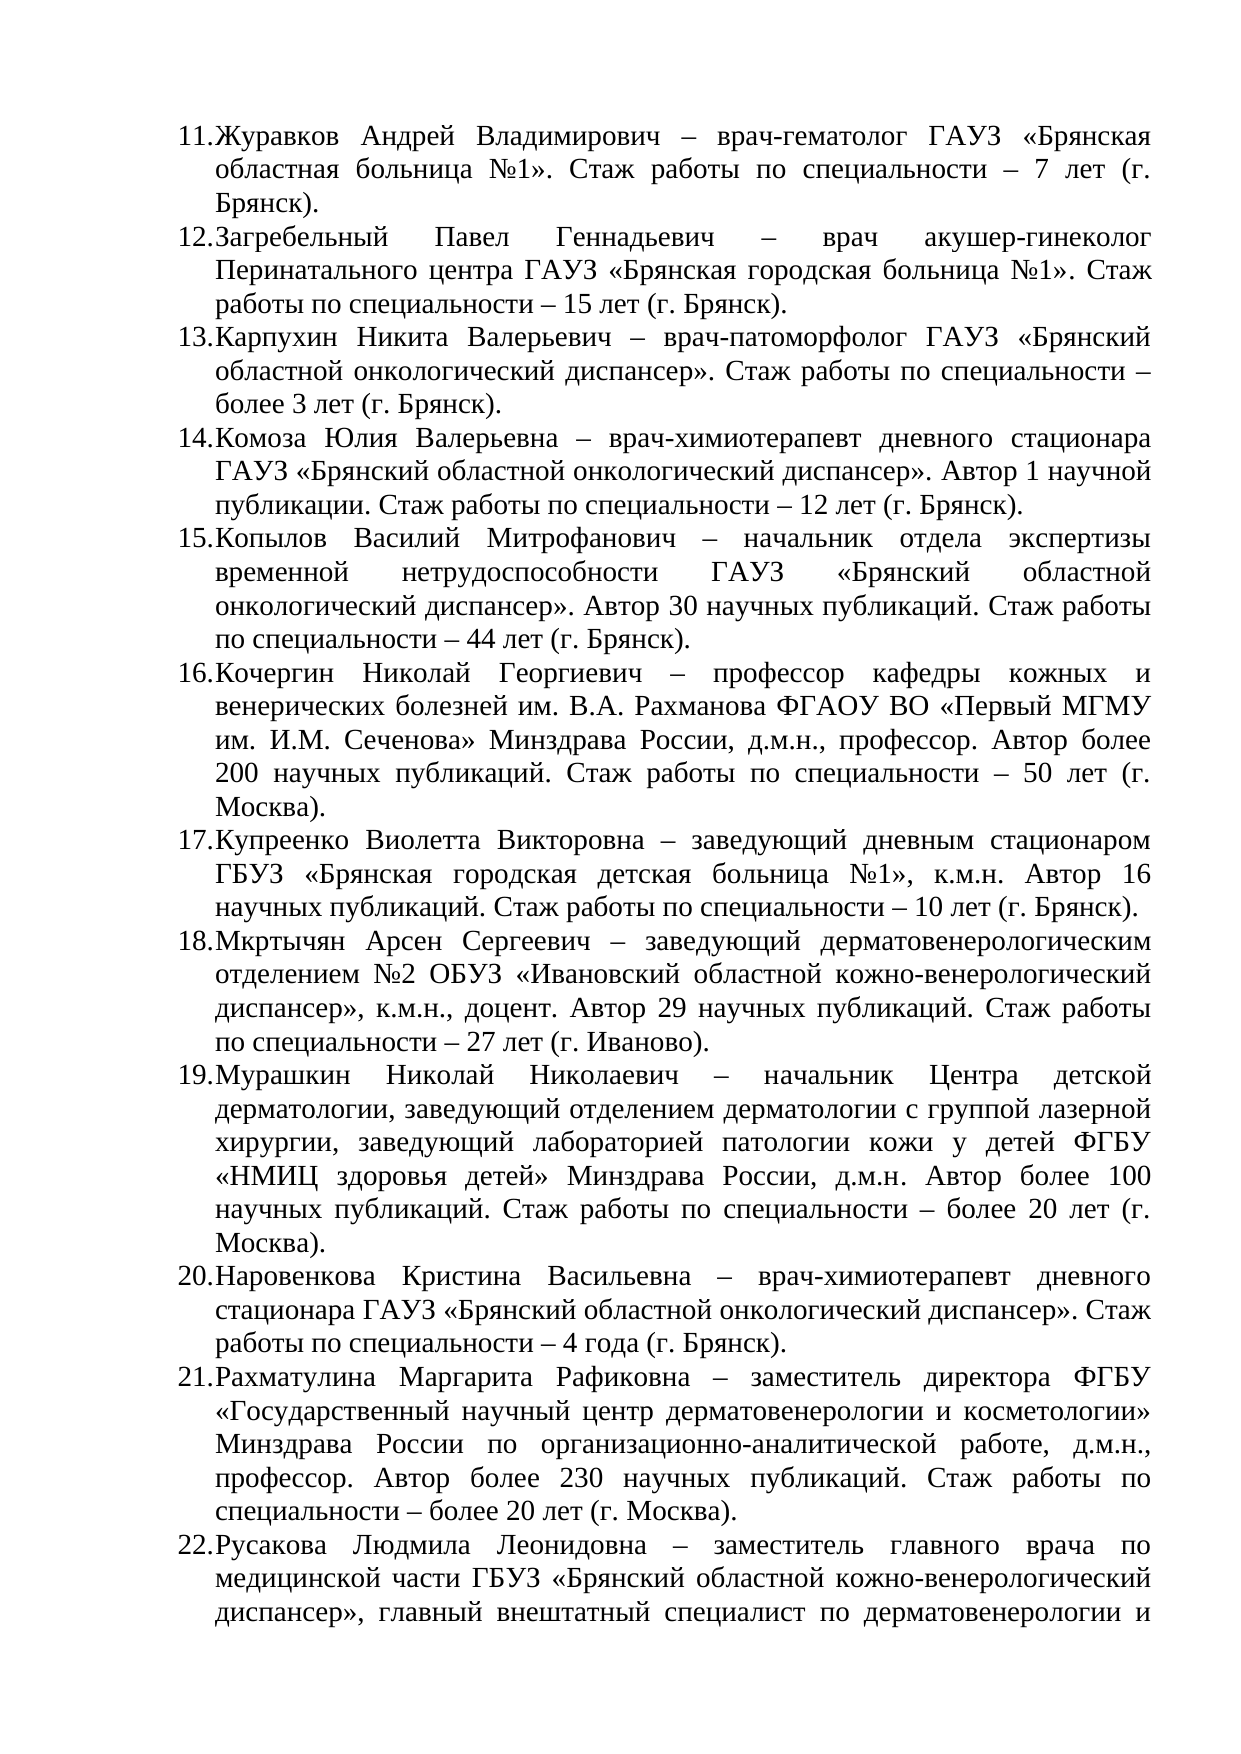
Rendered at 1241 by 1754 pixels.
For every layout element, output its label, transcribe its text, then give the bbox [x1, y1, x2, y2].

list Загребельный Павел Геннадьевич – врач акушер-гинеколог Перинатального центра ГАУЗ «Брянская городская больница №1». Стаж работы по специальности – 15 лет (г. Брянск). [177, 219, 1152, 319]
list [177, 1527, 1152, 1627]
list Рахматулина Маргарита Рафиковна – заместитель директора ФГБУ «Государственный научный центр дерматовенерологии и косметологии» Минздрава России по организационно-аналитической работе, д.м.н., профессор. Автор более 230 научных публикаций. Стаж работы по специальности – более 20 лет (г. Москва). [177, 1359, 1152, 1527]
list Карпухин Никита Валерьевич – врач-патоморфолог ГАУЗ «Брянский областной онкологический диспансер». Стаж работы по специальности – более 3 лет (г. Брянск). [177, 319, 1152, 420]
list Копылов Василий Митрофанович – начальник отдела экспертизы временной нетрудоспособности ГАУЗ «Брянский областной онкологический диспансер». Автор 30 научных публикаций. Стаж работы по специальности – 44 лет (г. Брянск). [177, 521, 1152, 655]
list Комоза Юлия Валерьевна – врач-химиотерапевт дневного стационара ГАУЗ «Брянский областной онкологический диспансер». Автор 1 научной публикации. Стаж работы по специальности – 12 лет (г. Брянск). [177, 420, 1152, 521]
list Мурашкин Николай Николаевич – начальник Центра детской дерматологии, заведующий отделением дерматологии с группой лазерной хирургии, заведующий лабораторией патологии кожи у детей ФГБУ «НМИЦ здоровья детей» Минздрава России, д.м.н. Автор более 100 научных публикаций. Стаж работы по специальности – более 20 лет (г. Москва). [177, 1057, 1152, 1258]
list Журавков Андрей Владимирович – врач-гематолог ГАУЗ «Брянская областная больница №1». Стаж работы по специальности – 7 лет (г. Брянск). [177, 118, 1152, 219]
list Купреенко Виолетта Викторовна – заведующий дневным стационаром ГБУЗ «Брянская городская детская больница №1», к.м.н. Автор 16 научных публикаций. Стаж работы по специальности – 10 лет (г. Брянск). [177, 822, 1152, 923]
list Кочергин Николай Георгиевич – профессор кафедры кожных и венерических болезней им. В.А. Рахманова ФГАОУ ВО «Первый МГМУ им. И.М. Сеченова» Минздрава России, д.м.н., профессор. Автор более 200 научных публикаций. Стаж работы по специальности – 50 лет (г. Москва). [177, 655, 1152, 822]
list Наровенкова Кристина Васильевна – врач-химиотерапевт дневного стационара ГАУЗ «Брянский областной онкологический диспансер». Стаж работы по специальности – 4 года (г. Брянск). [177, 1258, 1152, 1359]
list Мкртычян Арсен Сергеевич – заведующий дерматовенерологическим отделением №2 ОБУЗ «Ивановский областной кожно-венерологический диспансер», к.м.н., доцент. Автор 29 научных публикаций. Стаж работы по специальности – 27 лет (г. Иваново). [177, 923, 1152, 1057]
